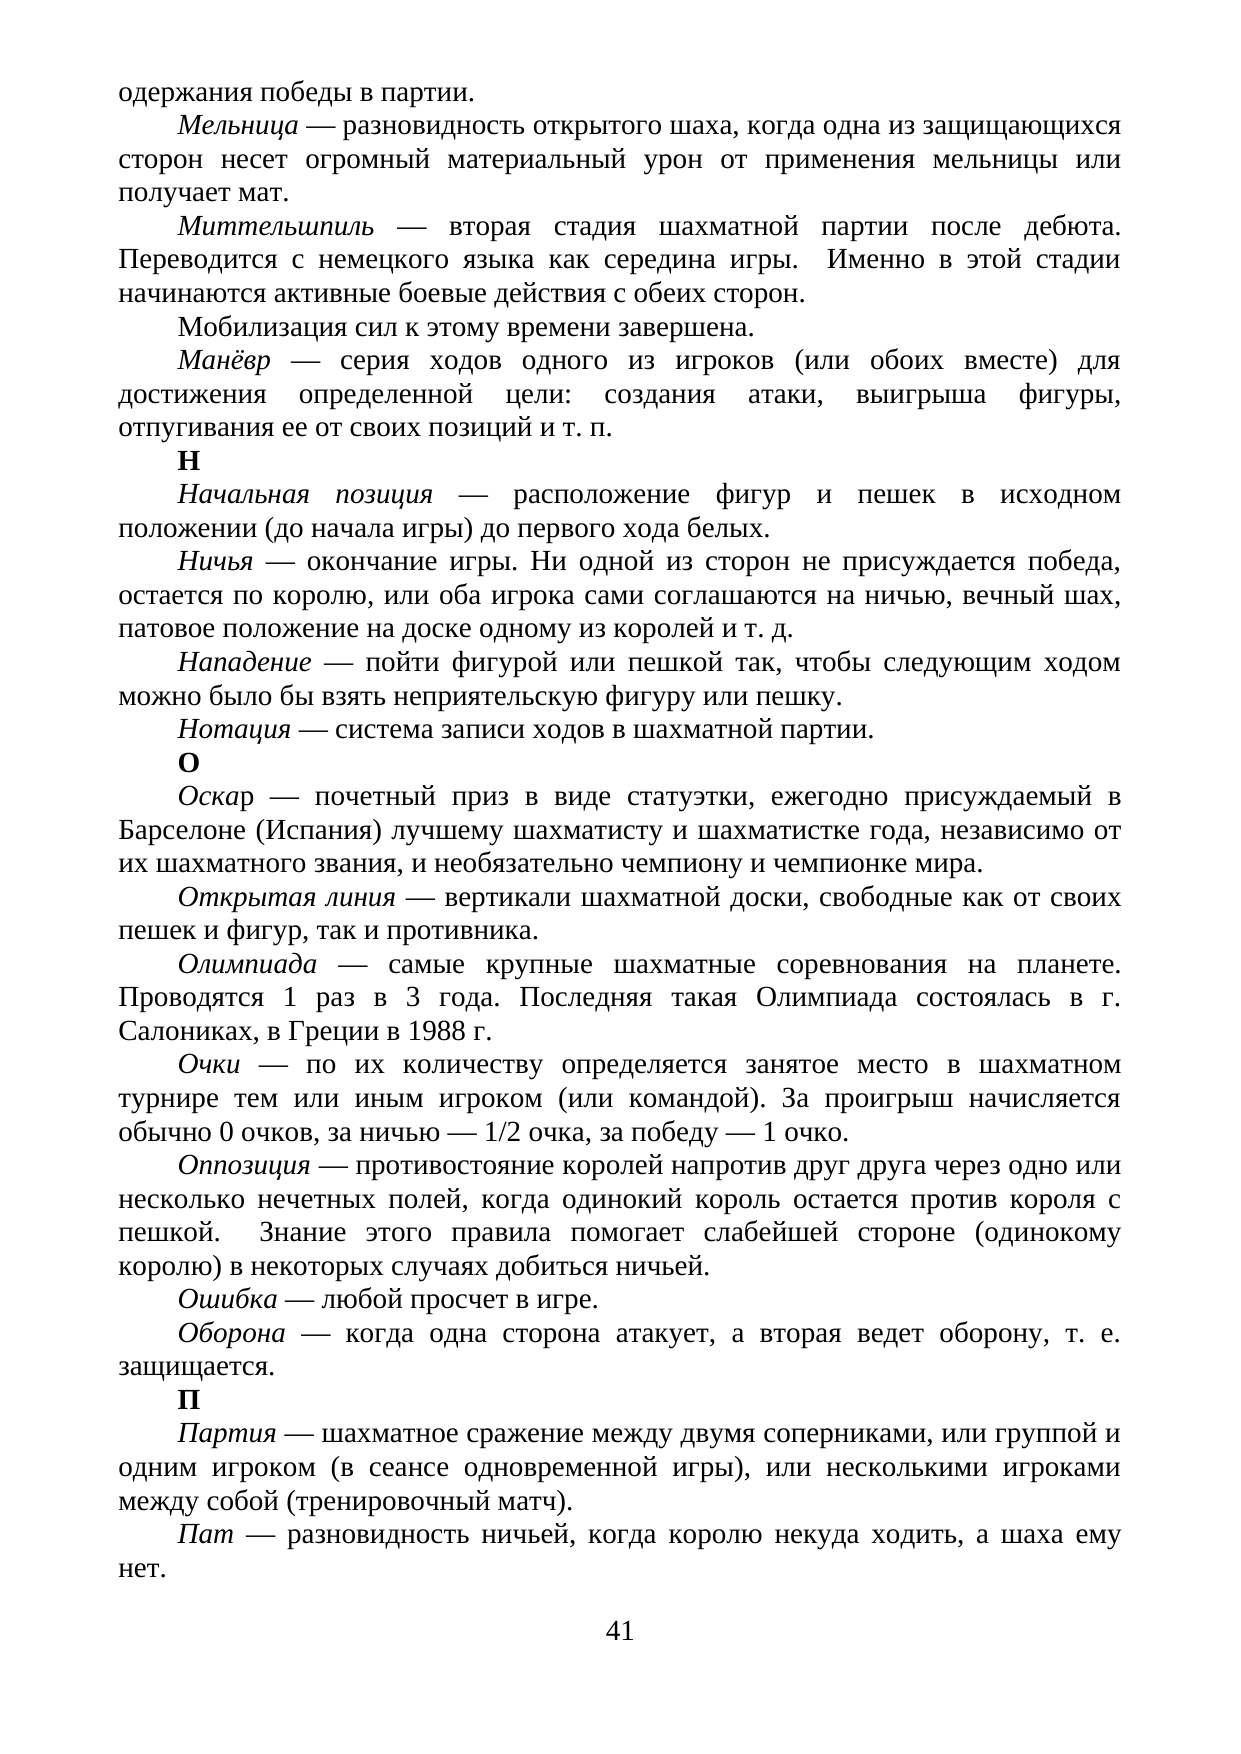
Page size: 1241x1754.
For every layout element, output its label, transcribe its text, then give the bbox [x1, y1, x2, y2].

text Оборона — когда одна сторона атакует, а вторая ведет оборону, т. е. защищается. [118, 1315, 1122, 1382]
text Нападение — пойти фигурой или пешкой так, чтобы следующим ходом можно было бы взять неприятельскую фигуру или пешку. [118, 644, 1122, 711]
text Оппозиция — противостояние королей напротив друг друга через одно или несколько нечетных полей, когда одинокий король остается против короля с пешкой. Знание этого правила помогает слабейшей стороне (одинокому королю) в некоторых случаях добиться ничьей. [118, 1147, 1122, 1281]
text Начальная позиция — расположение фигур и пешек в исходном положении (до начала игры) до первого хода белых. [118, 476, 1122, 543]
text О [118, 745, 1122, 778]
text Нотация — система записи ходов в шахматной партии. [118, 711, 1122, 745]
text Манёвр — серия ходов одного из игроков (или обоих вместе) для достижения определенной цели: создания атаки, выигрыша фигуры, отпугивания ее от своих позиций и т. п. [118, 342, 1122, 443]
text П [118, 1382, 1122, 1416]
text Ничья — окончание игры. Ни одной из сторон не присуждается победа, остается по королю, или оба игрока сами соглашаются на ничью, вечный шах, патовое положение на доске одному из королей и т. д. [118, 543, 1122, 644]
text Олимпиада — самые крупные шахматные соревнования на планете. Проводятся 1 раз в 3 года. Последняя такая Олимпиада состоялась в г. Салониках, в Греции в 1988 г. [118, 946, 1122, 1047]
text Миттельшпиль — вторая стадия шахматной партии после дебюта. Переводится с немецкого языка как середина игры. Именно в этой стадии начинаются активные боевые действия с обеих сторон. [118, 208, 1122, 309]
text Партия — шахматное сражение между двумя соперниками, или группой и одним игроком (в сеансе одновременной игры), или несколькими игроками между собой (тренировочный матч). [118, 1416, 1122, 1516]
text одержания победы в партии. [118, 74, 1122, 107]
text Ошибка — любой просчет в игре. [118, 1281, 1122, 1315]
text Пат — разновидность ничьей, когда королю некуда ходить, а шаха ему нет. [118, 1516, 1122, 1583]
text Очки — по их количеству определяется занятое место в шахматном турнире тем или иным игроком (или командой). За проигрыш начисляется обычно 0 очков, за ничью — 1/2 очка, за победу — 1 очко. [118, 1047, 1122, 1147]
text Оскар — почетный приз в виде статуэтки, ежегодно присуждаемый в Барселоне (Испания) лучшему шахматисту и шахматистке года, независимо от их шахматного звания, и необязательно чемпиону и чемпионке мира. [118, 778, 1122, 879]
text Мельница — разновидность открытого шаха, когда одна из защищающихся сторон несет огромный материальный урон от применения мельницы или получает мат. [118, 107, 1122, 208]
text Н [118, 443, 1122, 476]
text Открытая линия — вертикали шахматной доски, свободные как от своих пешек и фигур, так и противника. [118, 879, 1122, 946]
text Мобилизация сил к этому времени завершена. [118, 309, 1122, 342]
